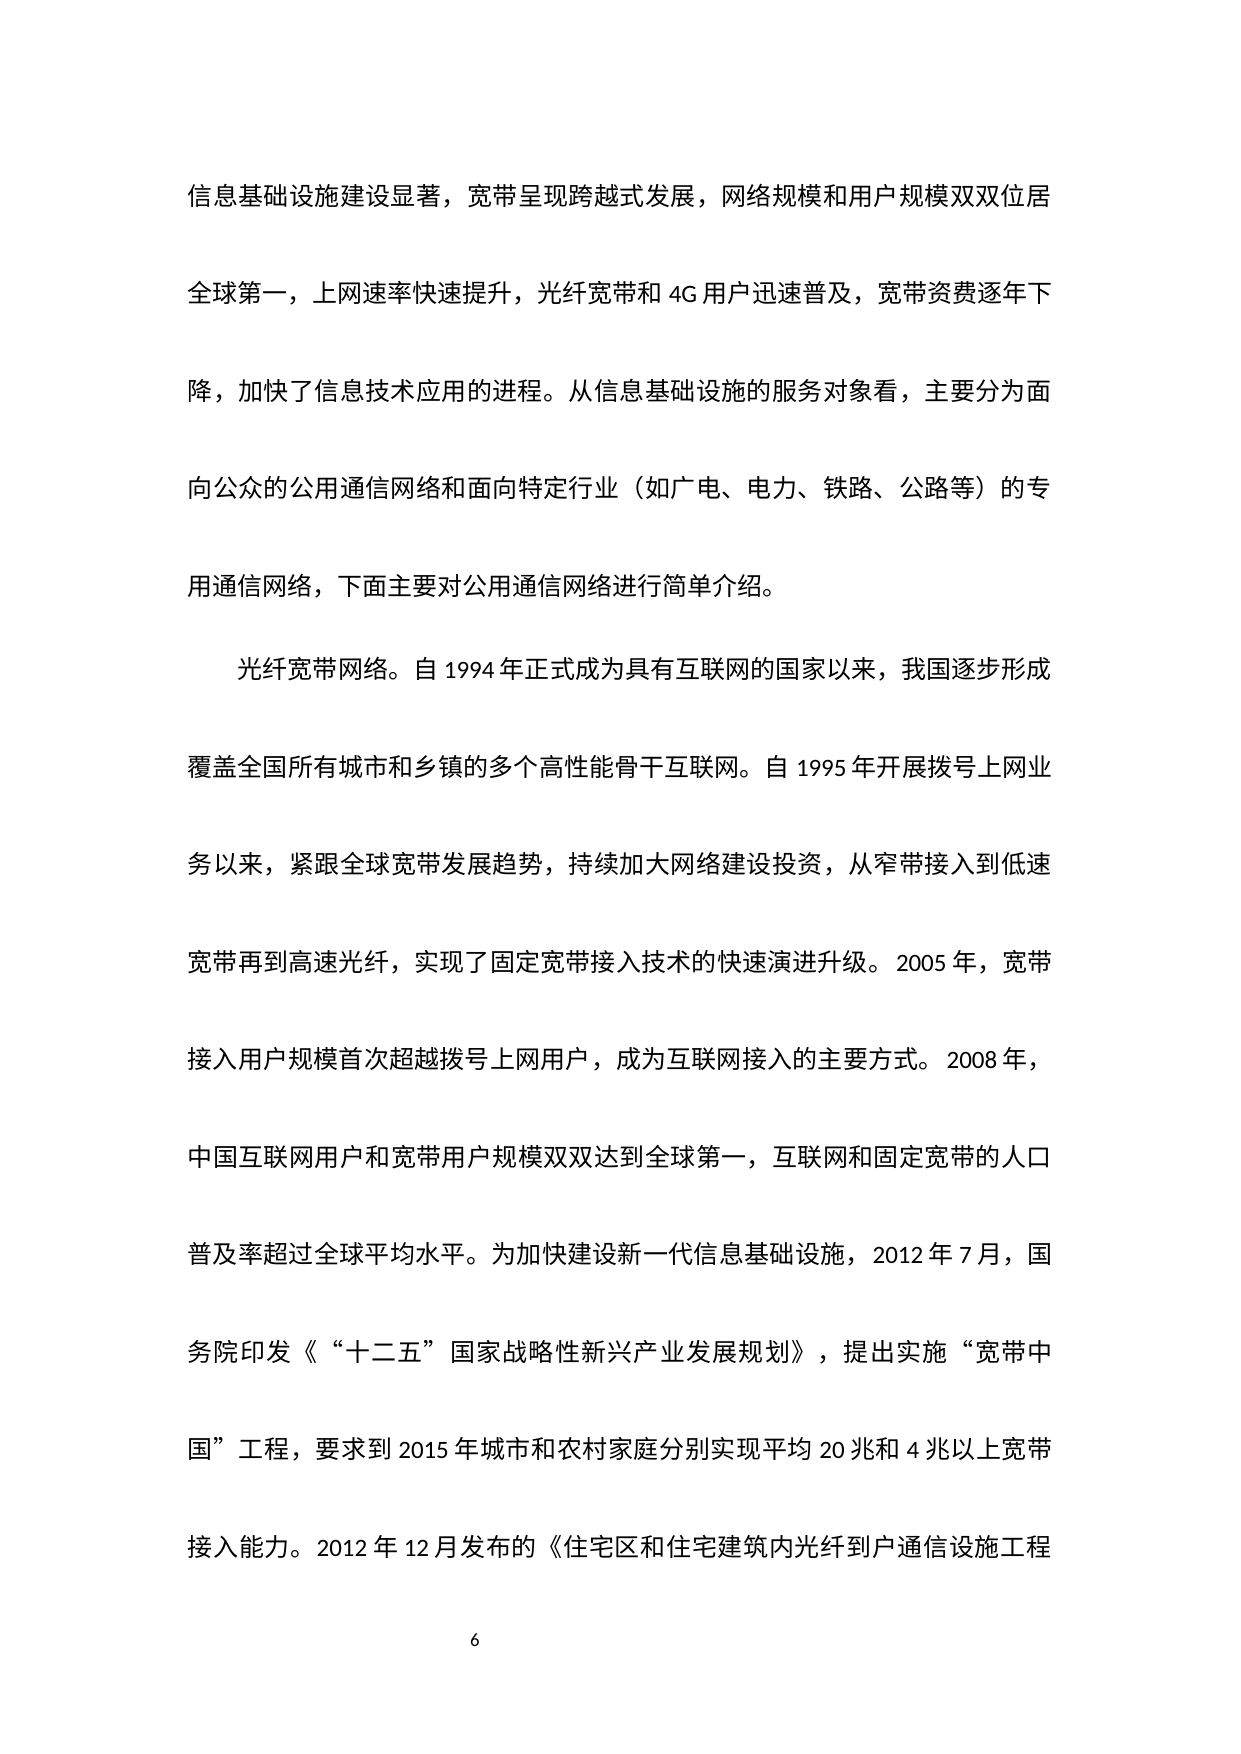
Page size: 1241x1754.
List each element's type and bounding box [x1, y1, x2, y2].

text [187, 635, 1053, 1578]
text [187, 162, 1053, 617]
